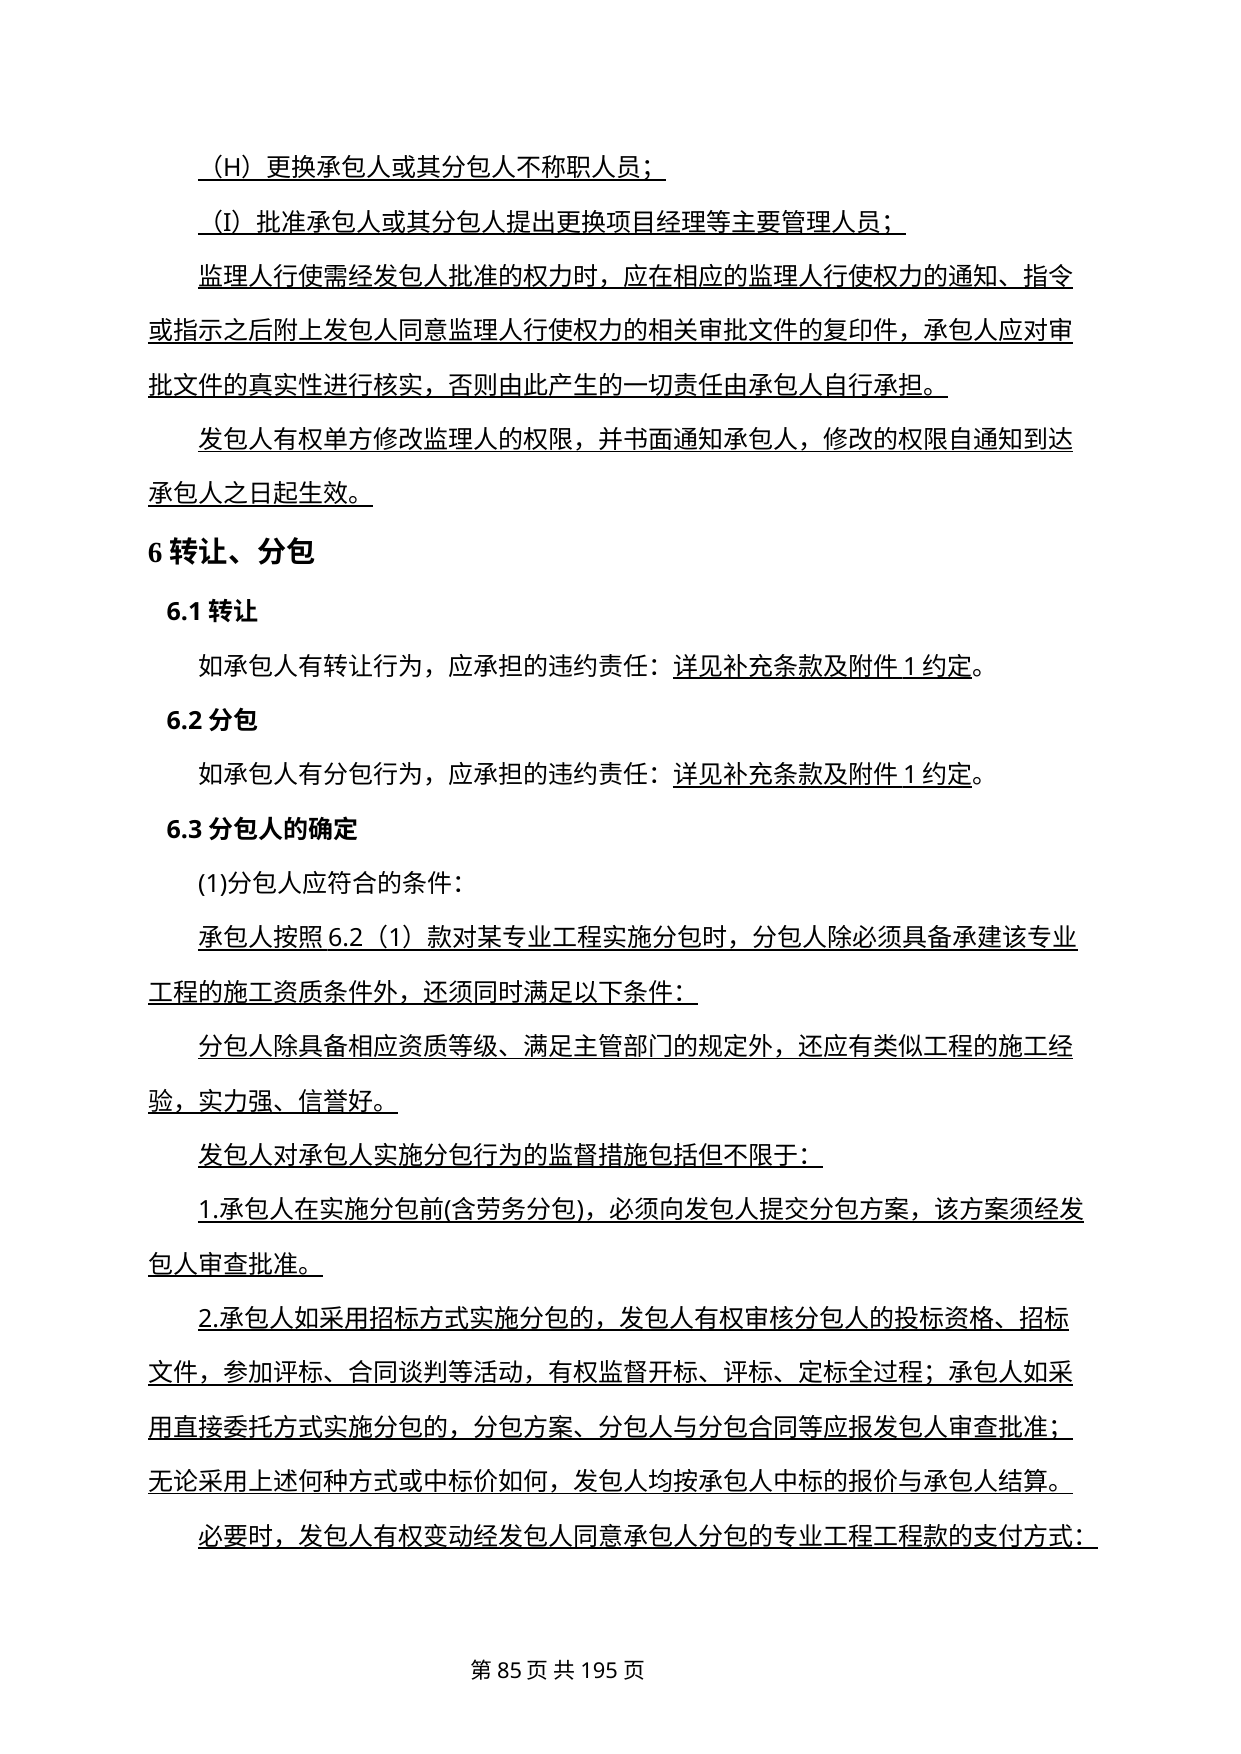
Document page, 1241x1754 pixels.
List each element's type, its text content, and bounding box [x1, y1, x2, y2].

text 2.承包人如采用招标方式实施分包的，发包人有权审核分包人的投标资格、招标文件，参加评标、合同谈判等活动，有权监督开标、评标、定标全过程；承包人如采用直接委托方式实施分包的，分包方案、分包人与分包合同等应报发包人审查批准；无论采用上述何种方式或中标价如何，发包人均按承包人中标的报价与承包人结算。 [148, 1298, 1093, 1498]
text 6.1 转让 [166, 592, 1093, 628]
text 6.3 分包人的确定 [166, 809, 1093, 845]
text 发包人有权单方修改监理人的权限，并书面通知承包人，修改的权限自通知到达承包人之日起生效。 [148, 419, 1093, 510]
text 监理人行使需经发包人批准的权力时，应在相应的监理人行使权力的通知、指令或指示之后附上发包人同意监理人行使权力的相关审批文件的复印件，承包人应对审批文件的真实性进行核实，否则由此产生的一切责任由承包人自行承担。 [148, 256, 1093, 401]
text 如承包人有分包行为，应承担的违约责任：详见补充条款及附件1约定。 [148, 755, 1093, 791]
text 发包人对承包人实施分包行为的监督措施包括但不限于： [148, 1135, 1093, 1172]
text 承包人按照6.2（1）款对某专业工程实施分包时，分包人除必须具备承建该专业工程的施工资质条件外，还须同时满足以下条件： [148, 918, 1093, 1008]
text 如承包人有转让行为，应承担的违约责任：详见补充条款及附件1约定。 [148, 646, 1093, 682]
text 分包人除具备相应资质等级、满足主管部门的规定外，还应有类似工程的施工经验，实力强、信誉好。 [148, 1027, 1093, 1117]
text （I）批准承包人或其分包人提出更换项目经理等主要管理人员； [148, 202, 1093, 238]
text 6 转让、分包 [148, 528, 1093, 571]
text 1.承包人在实施分包前(含劳务分包)，必须向发包人提交分包方案，该方案须经发包人审查批准。 [148, 1190, 1093, 1280]
text （H）更换承包人或其分包人不称职人员； [148, 148, 1093, 184]
text (1)分包人应符合的条件： [148, 863, 1093, 900]
text 6.2 分包 [166, 700, 1093, 737]
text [148, 1516, 1093, 1552]
